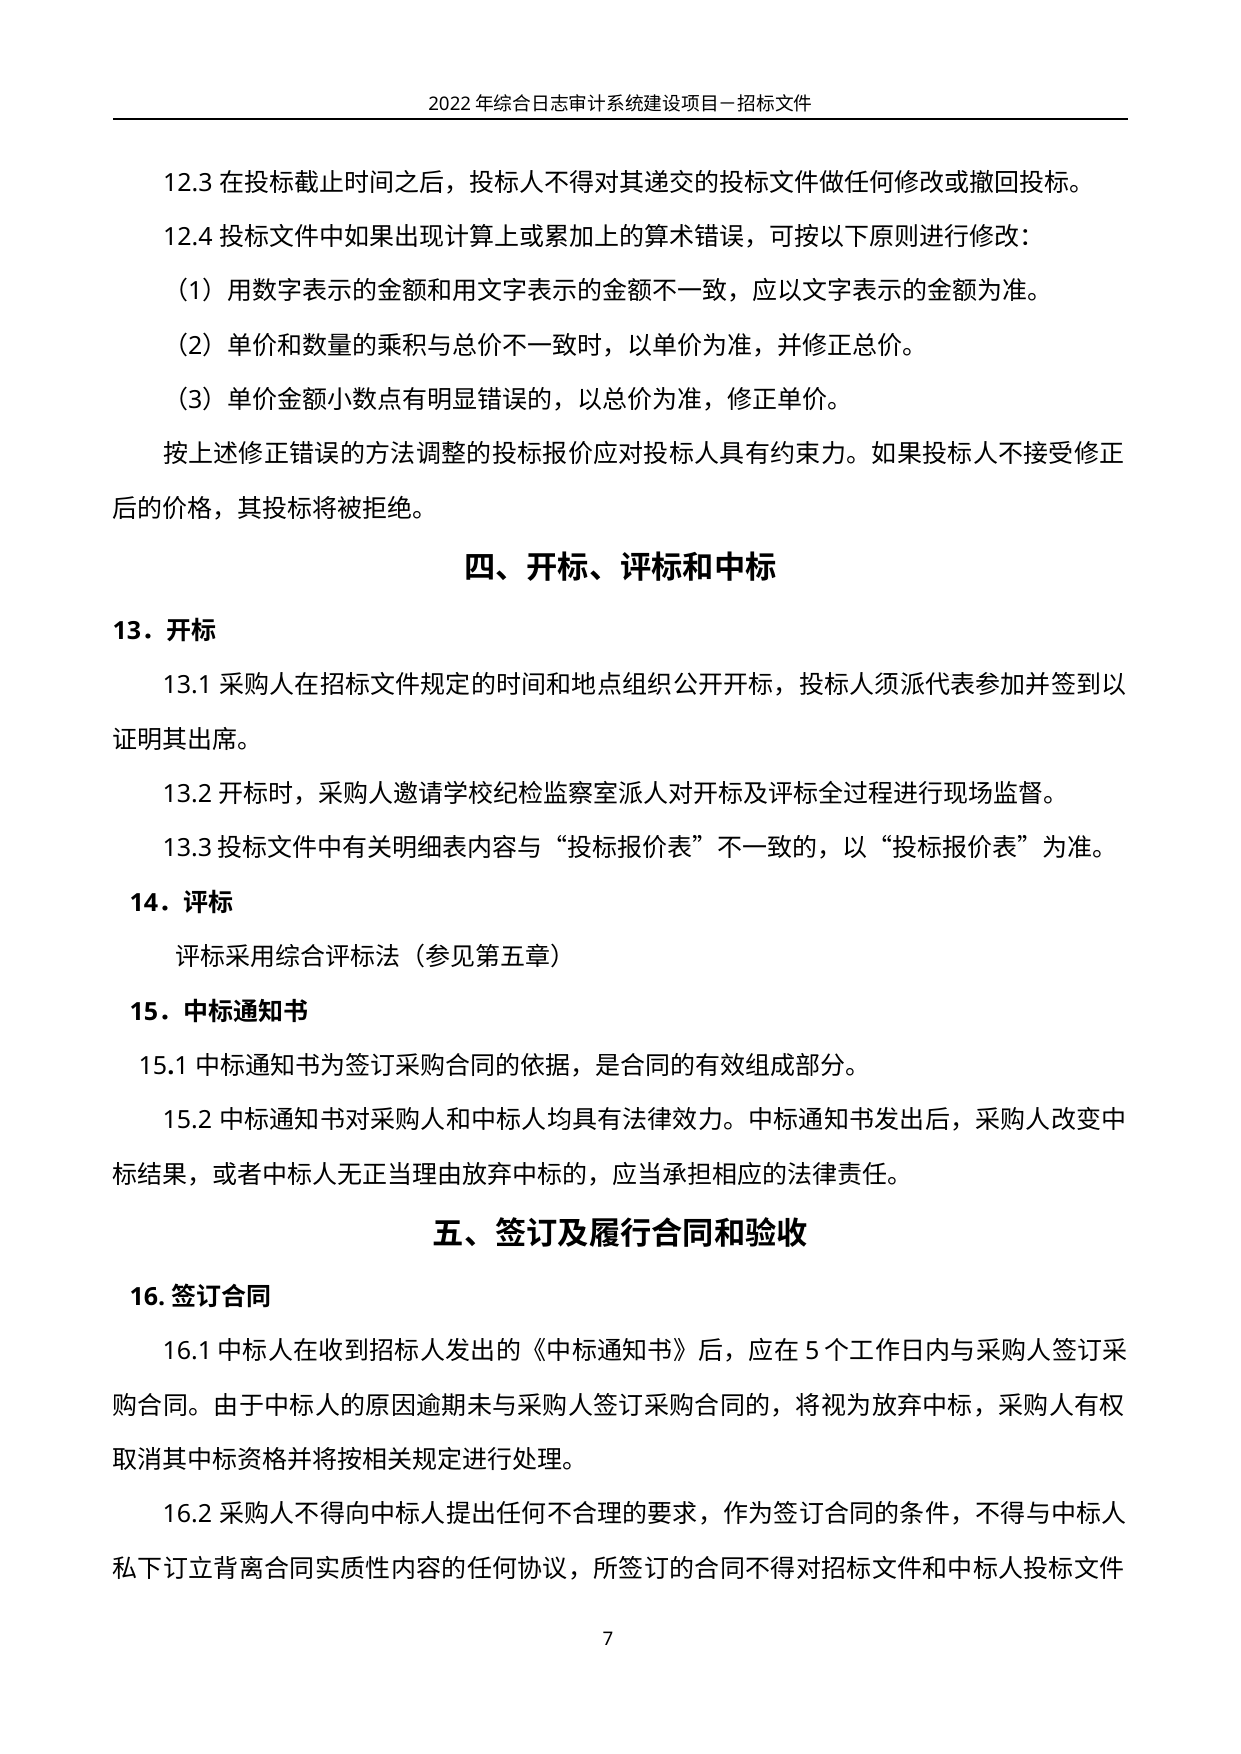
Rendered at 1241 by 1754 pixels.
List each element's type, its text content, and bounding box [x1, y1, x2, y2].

text 12.3 在投标截止时间之后，投标人不得对其递交的投标文件做任何修改或撤回投标。 [112, 162, 1128, 198]
text 16.1中标人在收到招标人发出的《中标通知书》后，应在5个工作日内与采购人签订采购合同。由于中标人的原因逾期未与采购人签订采购合同的，将视为放弃中标，采购人有权取消其中标资格并将按相关规定进行处理。 [112, 1331, 1128, 1476]
text 四、开标、评标和中标 [112, 543, 1128, 588]
subtitle 16. 签订合同 [112, 1276, 1128, 1313]
text 15.2 中标通知书对采购人和中标人均具有法律效力。中标通知书发出后，采购人改变中标结果，或者中标人无正当理由放弃中标的，应当承担相应的法律责任。 [112, 1100, 1128, 1190]
text （3）单价金额小数点有明显错误的，以总价为准，修正单价。 [112, 379, 1128, 416]
text 13.1 采购人在招标文件规定的时间和地点组织公开开标，投标人须派代表参加并签到以证明其出席。 [112, 665, 1128, 755]
text 五、签订及履行合同和验收 [112, 1208, 1128, 1254]
text 12.4 投标文件中如果出现计算上或累加上的算术错误，可按以下原则进行修改： [112, 216, 1128, 253]
text 13.3投标文件中有关明细表内容与“投标报价表”不一致的，以“投标报价表”为准。 [112, 828, 1128, 864]
subtitle 14．评标 [112, 882, 1128, 918]
text 13．开标 [112, 610, 1128, 647]
text （2）单价和数量的乘积与总价不一致时，以单价为准，并修正总价。 [112, 325, 1128, 361]
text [112, 1494, 1128, 1584]
subtitle 15．中标通知书 [112, 991, 1128, 1027]
text 按上述修正错误的方法调整的投标报价应对投标人具有约束力。如果投标人不接受修正后的价格，其投标将被拒绝。 [112, 434, 1128, 524]
text 13.2 开标时，采购人邀请学校纪检监察室派人对开标及评标全过程进行现场监督。 [112, 773, 1128, 810]
text 15.1 中标通知书为签订采购合同的依据，是合同的有效组成部分。 [112, 1045, 1128, 1082]
text （1）用数字表示的金额和用文字表示的金额不一致，应以文字表示的金额为准。 [112, 271, 1128, 307]
text 评标采用综合评标法（参见第五章） [112, 937, 1128, 973]
